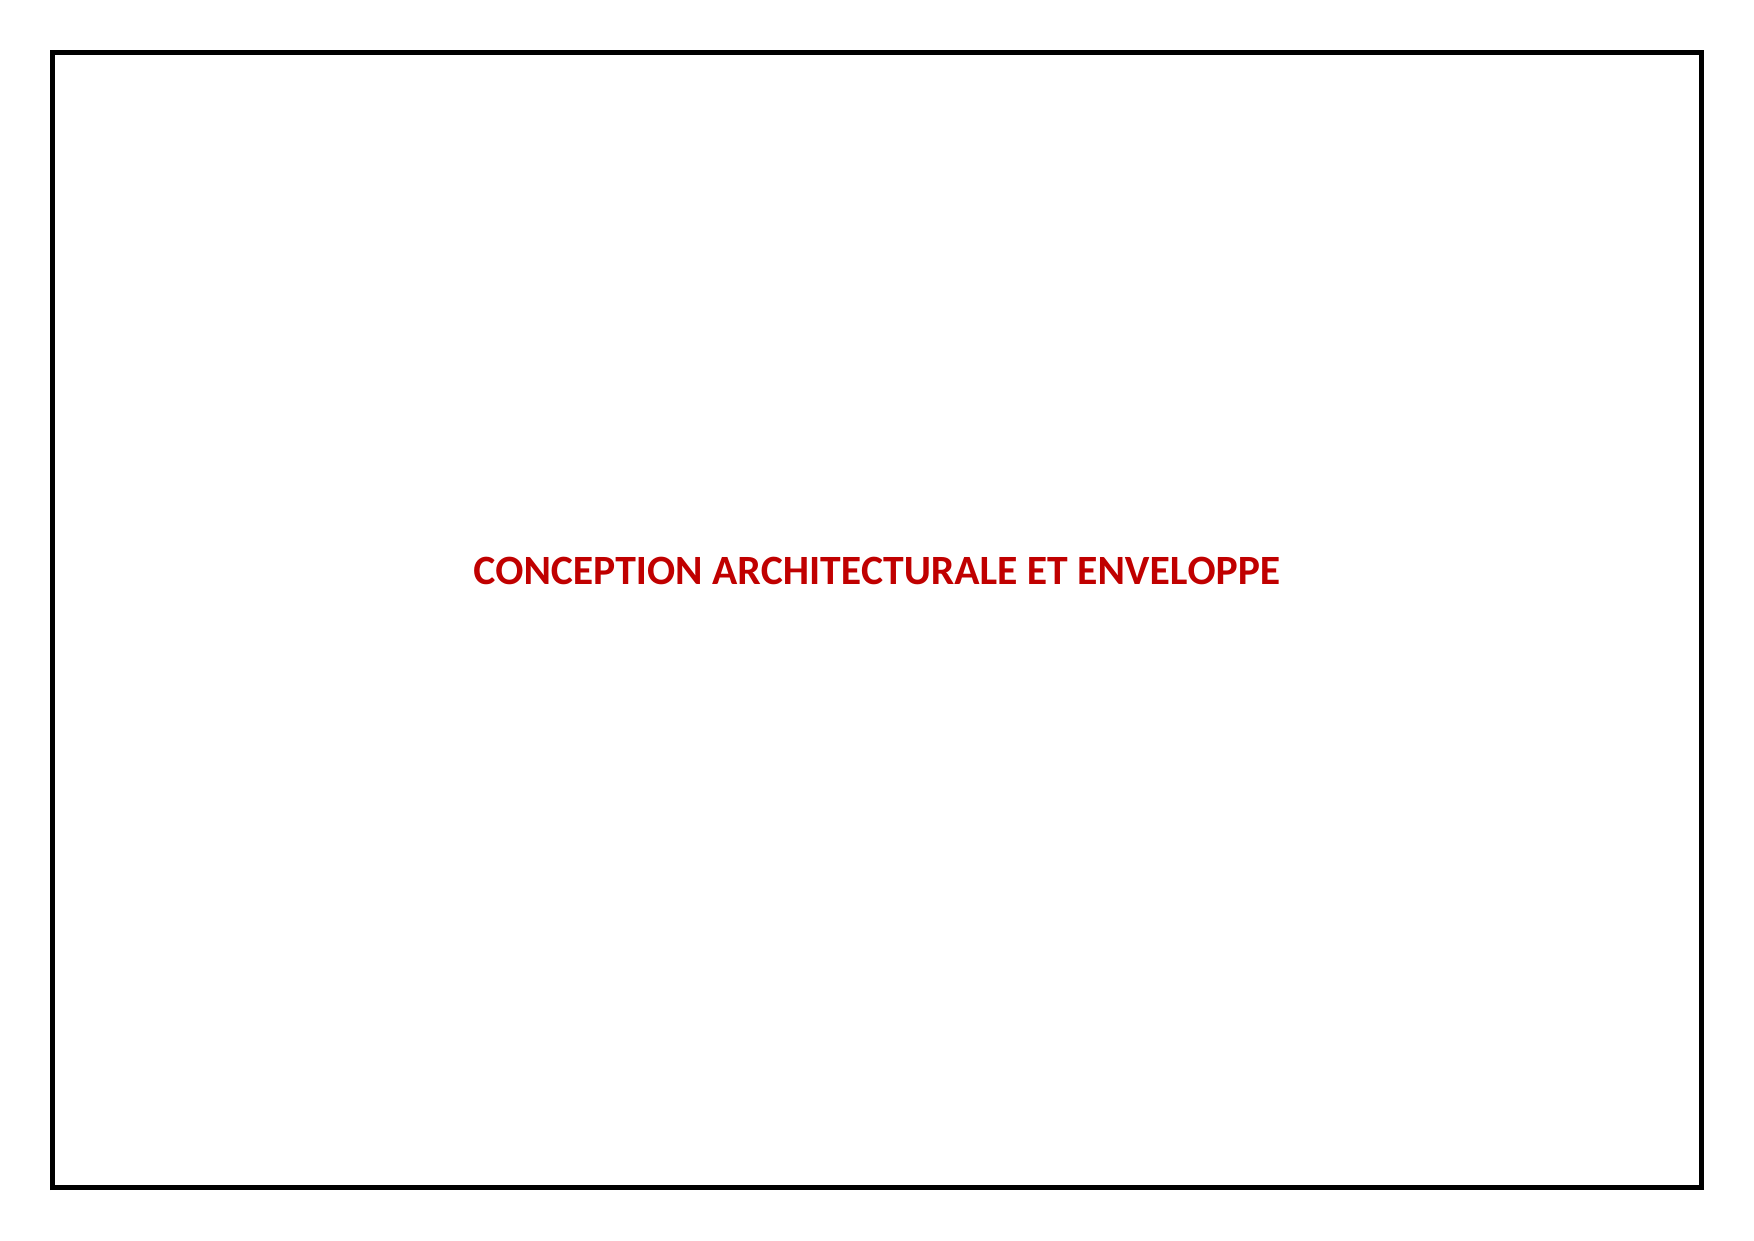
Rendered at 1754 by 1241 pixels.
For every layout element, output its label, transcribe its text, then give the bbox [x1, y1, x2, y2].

text CONCEPTION ARCHITECTURALE ET ENVELOPPE [148, 544, 1606, 595]
